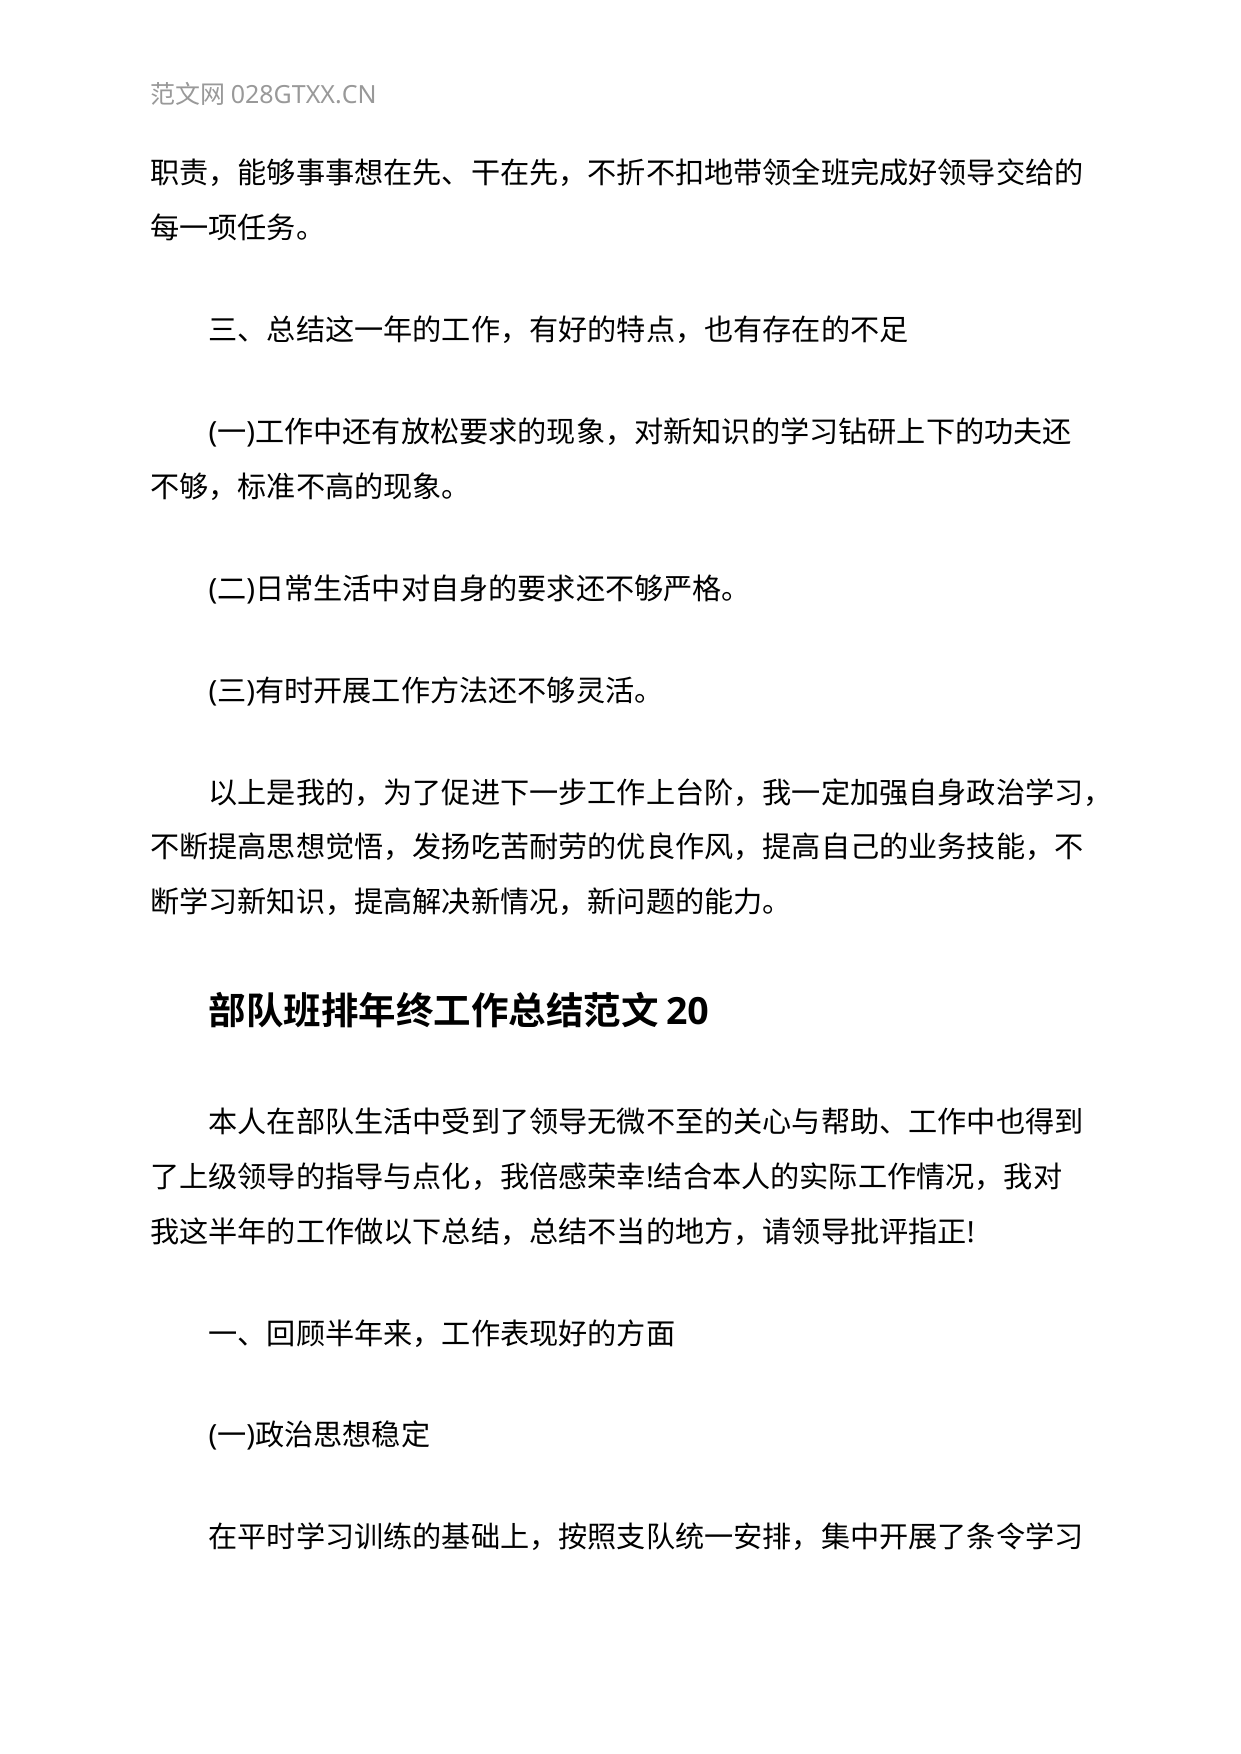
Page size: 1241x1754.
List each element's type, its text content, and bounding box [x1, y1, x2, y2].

text 一、回顾半年来，工作表现好的方面 [150, 1310, 1090, 1352]
text (二)日常生活中对自身的要求还不够严格。 [150, 565, 1090, 608]
text 部队班排年终工作总结范文20 [150, 981, 1090, 1035]
text (一)工作中还有放松要求的现象，对新知识的学习钻研上下的功夫还不够，标准不高的现象。 [150, 408, 1090, 506]
text (三)有时开展工作方法还不够灵活。 [150, 667, 1090, 709]
text 以上是我的，为了促进下一步工作上台阶，我一定加强自身政治学习，不断提高思想觉悟，发扬吃苦耐劳的优良作风，提高自己的业务技能，不断学习新知识，提高解决新情况，新问题的能力。 [150, 769, 1090, 921]
text 三、总结这一年的工作，有好的特点，也有存在的不足 [150, 307, 1090, 349]
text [150, 1514, 1090, 1556]
text 本人在部队生活中受到了领导无微不至的关心与帮助、工作中也得到了上级领导的指导与点化，我倍感荣幸!结合本人的实际工作情况，我对我这半年的工作做以下总结，总结不当的地方，请领导批评指正! [150, 1098, 1090, 1251]
text (一)政治思想稳定 [150, 1412, 1090, 1454]
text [150, 150, 1090, 247]
